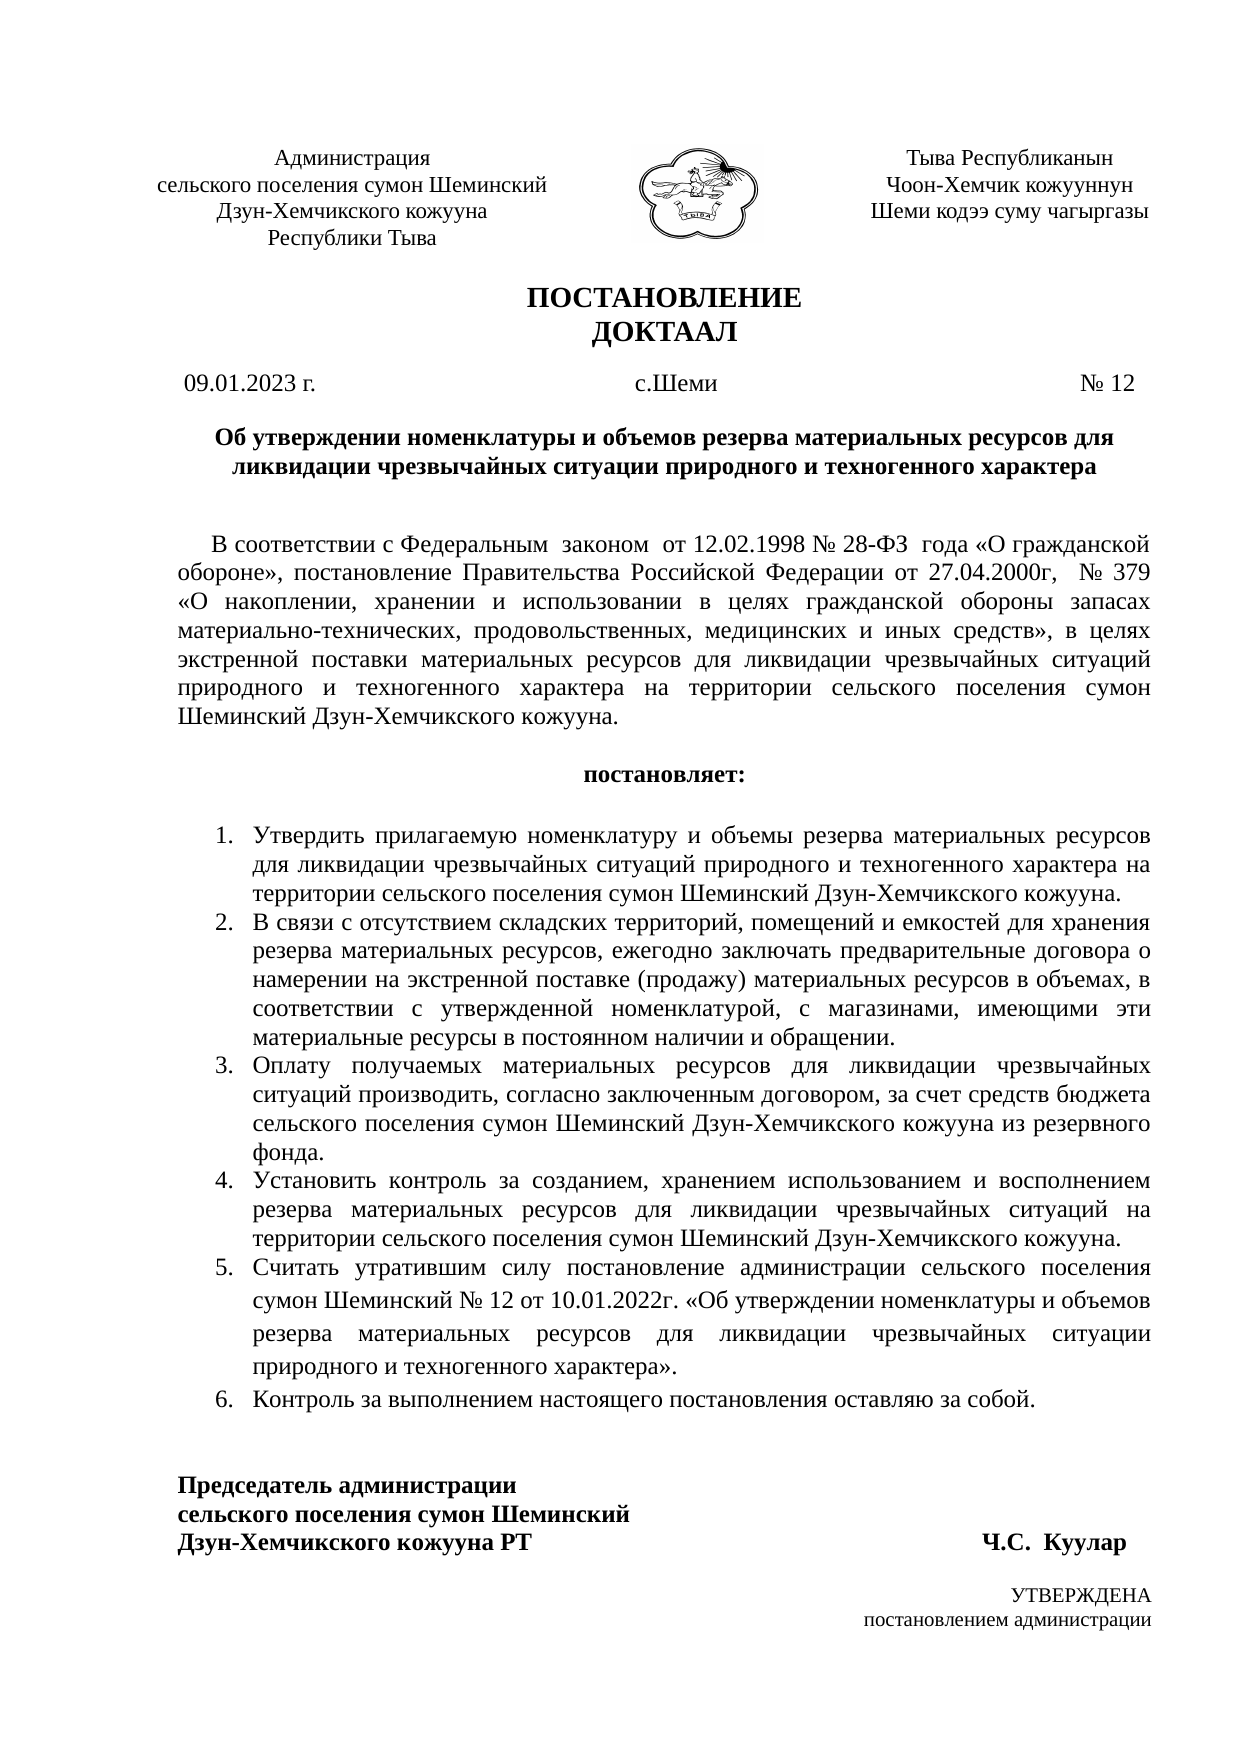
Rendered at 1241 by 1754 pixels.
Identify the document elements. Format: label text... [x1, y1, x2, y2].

text ПОСТАНОВЛЕНИЕ [177, 281, 1152, 314]
table_header Тыва Республиканын Чоон-Хемчик кожууннун Шеми кодээ суму чагыргазы [803, 118, 1216, 281]
text сельского поселения сумон Шеминский [177, 1499, 1152, 1527]
table_header [592, 118, 803, 281]
text Дзун-Хемчикского кожууна РТ Ч.С. Куулар [177, 1527, 1152, 1556]
text постановляет: [177, 759, 1152, 787]
list Утвердить прилагаемую номенклатуру и объемы резерва материальных ресурсов для ликвидации чрезвычайных ситуаций природного и техногенного характера на территории сельского поселения сумон Шеминский Дзун-Хемчикского кожууна. [215, 820, 1152, 907]
text постановлением администрации [215, 1607, 1152, 1631]
text Об утверждении номенклатуры и объемов резерва материальных ресурсов для ликвидации чрезвычайных ситуации природного и техногенного характера [177, 422, 1152, 480]
text В соответствии с Федеральным законом от 12.02.1998 № 28-ФЗ года «О гражданской обороне», постановление Правительства Российской Федерации от 27.04.2000г, № 379 «О накоплении, хранении и использовании в целях гражданской обороны запасах материально-технических, продовольственных, медицинских и иных средств», в целях экстренной поставки материальных ресурсов для ликвидации чрезвычайных ситуаций природного и техногенного характера на территории сельского поселения сумон Шеминский Дзун-Хемчикского кожууна. [177, 529, 1152, 730]
list В связи с отсутствием складских территорий, помещений и емкостей для хранения резерва материальных ресурсов, ежегодно заключать предварительные договора о намерении на экстренной поставке (продажу) материальных ресурсов в объемах, в соответствии с утвержденной номенклатурой, с магазинами, имеющими эти материальные ресурсы в постоянном наличии и обращении. [215, 907, 1152, 1050]
list Установить контроль за созданием, хранением использованием и восполнением резерва материальных ресурсов для ликвидации чрезвычайных ситуаций на территории сельского поселения сумон Шеминский Дзун-Хемчикского кожууна. [215, 1165, 1152, 1252]
text 09.01.2023 г. с.Шеми № 12 [177, 368, 1152, 397]
list Оплату получаемых материальных ресурсов для ликвидации чрезвычайных ситуаций производить, согласно заключенным договором, за счет средств бюджета сельского поселения сумон Шеминский Дзун-Хемчикского кожууна из резервного фонда. [215, 1050, 1152, 1165]
table_header Администрация сельского поселения сумон Шеминский Дзун-Хемчикского кожууна Республики Тыва [113, 118, 592, 281]
text ДОКТААЛ [177, 314, 1152, 348]
list Контроль за выполнением настоящего постановления оставляю за собой. [215, 1384, 1152, 1412]
list Считать утратившим силу постановление администрации сельского поселения сумон Шеминский № 12 от 10.01.2022г. «Об утверждении номенклатуры и объемов резерва материальных ресурсов для ликвидации чрезвычайных ситуации природного и техногенного характера». [215, 1252, 1152, 1379]
text УТВЕРЖДЕНА [215, 1583, 1152, 1607]
text Председатель администрации [177, 1470, 1152, 1499]
